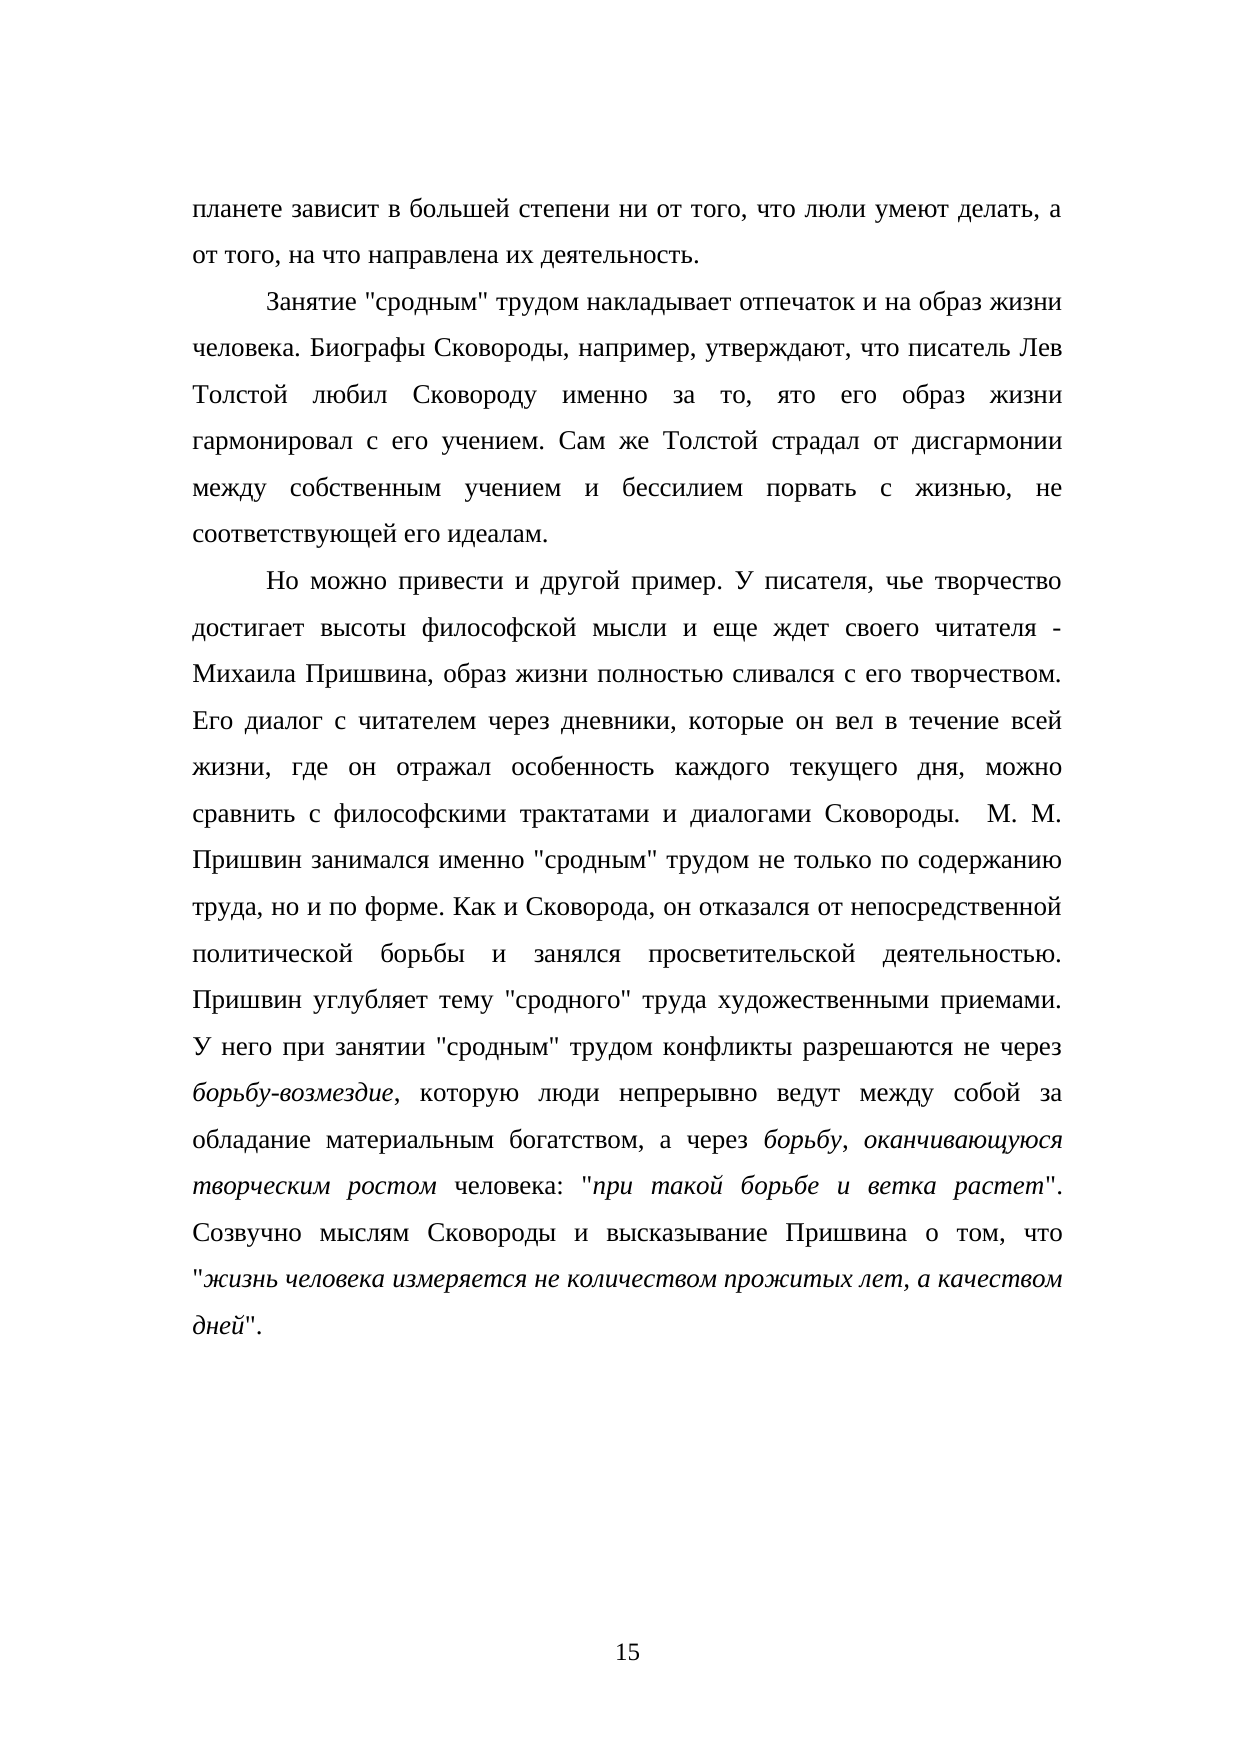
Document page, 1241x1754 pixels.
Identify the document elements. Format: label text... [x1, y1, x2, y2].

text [192, 192, 1063, 269]
text Но можно привести и другой пример. У писателя, чье творчество достигает высоты философской мысли и еще ждет своего читателя - Михаила Пришвина, образ жизни полностью сливался с его творчеством. Его диалог с читателем через дневники, которые он вел в течение всей жизни, где он отражал особенность каждого текущего дня, можно сравнить с философскими трактатами и диалогами Сковороды. М. М. Пришвин занимался именно "сродным" трудом не только по содержанию труда, но и по форме. Как и Сковорода, он отказался от непосредственной политической борьбы и занялся просветительской деятельностью. Пришвин углубляет тему "сродного" труда художественными приемами. У него при занятии "сродным" трудом конфликты разрешаются не через борьбу-возмездие, которую люди непрерывно ведут между собой за обладание материальным богатством, а через борьбу, оканчивающуюся творческим ростом человека: "при такой борьбе и ветка растет". Созвучно мыслям Сковороды и высказывание Пришвина о том, что "жизнь человека измеряется не количеством прожитых лет, а качеством дней". [192, 564, 1063, 1341]
text Занятие "сродным" трудом накладывает отпечаток и на образ жизни человека. Биографы Сковороды, например, утверждают, что писатель Лев Толстой любил Сковороду именно за то, ято его образ жизни гармонировал с его учением. Сам же Толстой страдал от дисгармонии между собственным учением и бессилием порвать с жизнью, не соответствующей его идеалам. [192, 285, 1063, 549]
